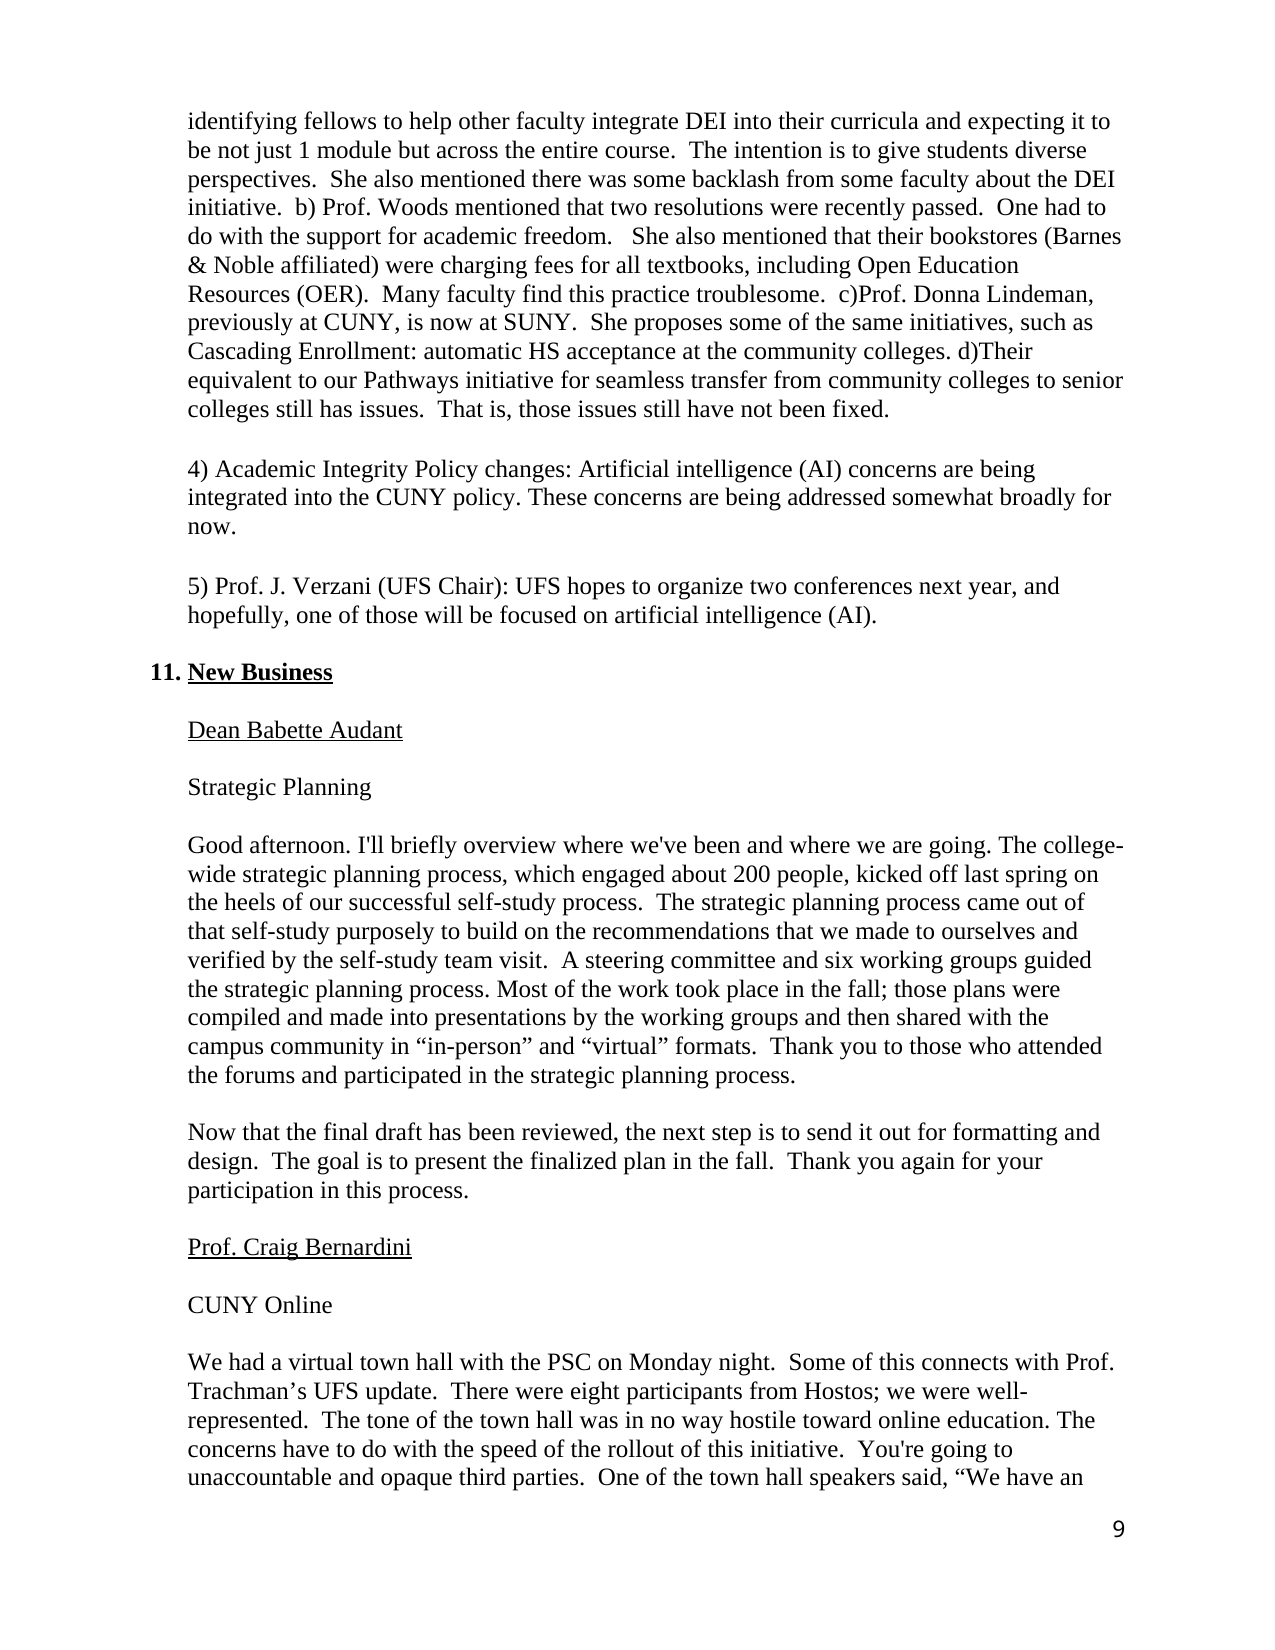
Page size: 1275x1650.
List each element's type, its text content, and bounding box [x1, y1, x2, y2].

text Strategic Planning [187, 772, 1125, 801]
text Prof. Craig Bernardini [187, 1232, 1125, 1290]
text Now that the final draft has been reviewed, the next step is to send it out for formatting and design. The goal is to present the finalized plan in the fall. Thank you again for your participation in this process. [187, 1089, 1125, 1232]
text Good afternoon. I'll briefly overview where we've been and where we are going. The college-wide strategic planning process, which engaged about 200 people, kicked off last spring on the heels of our successful self-study process. The strategic planning process came out of that self-study purposely to build on the recommendations that we made to ourselves and verified by the self-study team visit. A steering committee and six working groups guided the strategic planning process. Most of the work took place in the fall; those plans were compiled and made into presentations by the working groups and then shared with the campus community in “in-person” and “virtual” formats. Thank you to those who attended the forums and participated in the strategic planning process. [187, 801, 1125, 1089]
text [187, 1290, 1125, 1491]
text 5) Prof. J. Verzani (UFS Chair): UFS hopes to organize two conferences next year, and hopefully, one of those will be focused on artificial intelligence (AI). [187, 571, 1125, 629]
text 11. New Business Dean Babette Audant [112, 657, 1125, 744]
text 4) Academic Integrity Policy changes: Artificial intelligence (AI) concerns are being integrated into the CUNY policy. These concerns are being addressed somewhat broadly for now. [187, 454, 1125, 571]
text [187, 106, 1125, 454]
